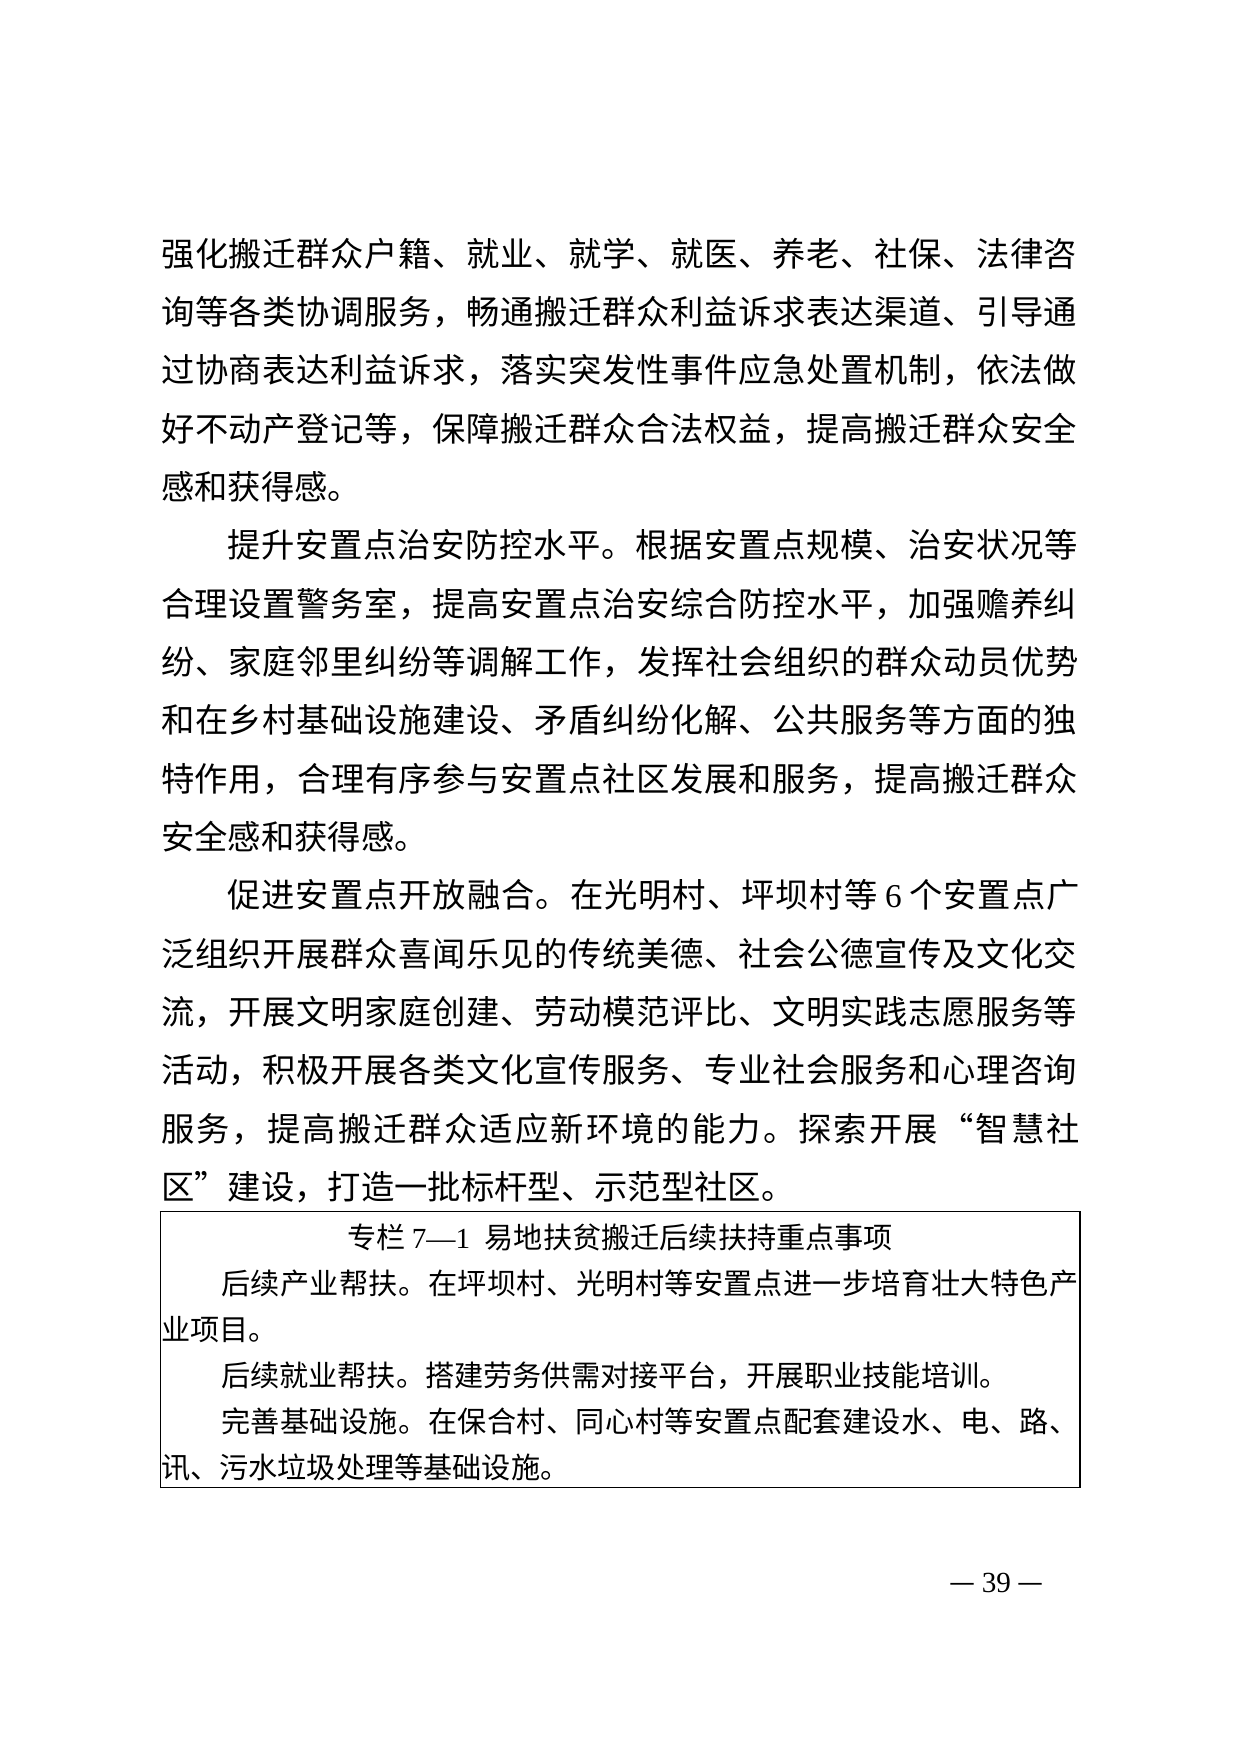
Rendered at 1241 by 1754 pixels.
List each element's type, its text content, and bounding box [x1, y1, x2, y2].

text 后续产业帮扶。在坪坝村、光明村等安置点进一步培育壮大特色产业项目。 [161, 1258, 1079, 1350]
text 提升安置点治安防控水平。根据安置点规模、治安状况等，合理设置警务室，提高安置点治安综合防控水平，加强赡养纠纷、家庭邻里纠纷等调解工作，发挥社会组织的群众动员优势和在乡村基础设施建设、矛盾纠纷化解、公共服务等方面的独特作用，合理有序参与安置点社区发展和服务，提高搬迁群众安全感和获得感。 [161, 511, 1079, 861]
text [161, 219, 1079, 511]
text 完善基础设施。在保合村、同心村等安置点配套建设水、电、路、讯、污水垃圾处理等基础设施。 [161, 1394, 1079, 1487]
text 促进安置点开放融合。在光明村、坪坝村等6个安置点广泛组织开展群众喜闻乐见的传统美德、社会公德宣传及文化交流，开展文明家庭创建、劳动模范评比、文明实践志愿服务等活动，积极开展各类文化宣传服务、专业社会服务和心理咨询服务，提高搬迁群众适应新环境的能力。探索开展“智慧社区”建设，打造一批标杆型、示范型社区。 [161, 861, 1079, 1211]
text 专栏7—1 易地扶贫搬迁后续扶持重点事项 [161, 1212, 1079, 1258]
text 后续就业帮扶。搭建劳务供需对接平台，开展职业技能培训。 [161, 1350, 1079, 1394]
